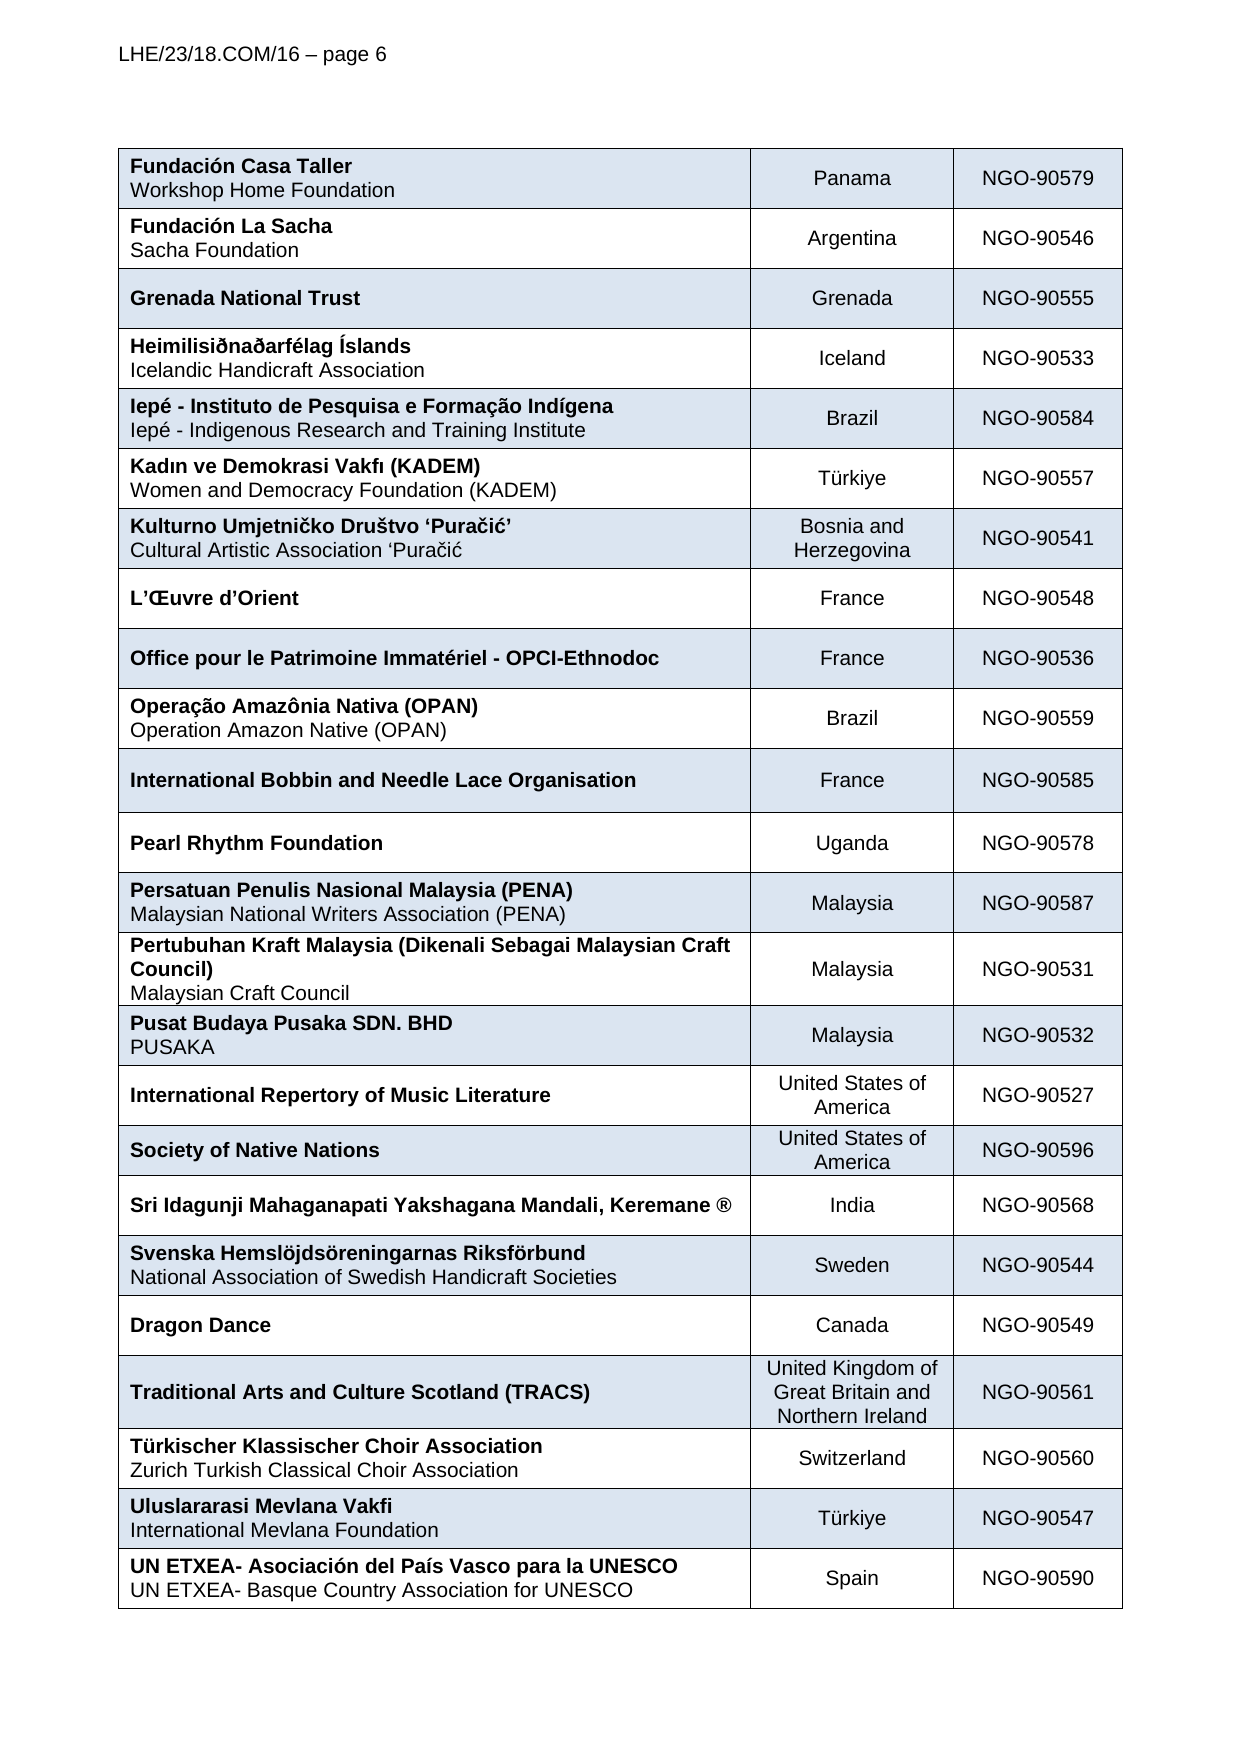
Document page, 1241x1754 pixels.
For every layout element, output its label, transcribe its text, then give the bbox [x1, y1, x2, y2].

table_cell Svenska Hemslöjdsöreningarnas Riksförbund National Association of Swedish Handicraft Societies [119, 1236, 750, 1295]
table_cell NGO-90568 [954, 1176, 1122, 1235]
table_cell Türkischer Klassischer Choir Association Zurich Turkish Classical Choir Association [119, 1429, 750, 1488]
table_cell NGO-90585 [954, 749, 1122, 812]
table_cell France [751, 569, 953, 628]
table_cell NGO-90578 [954, 813, 1122, 872]
table_cell NGO-90536 [954, 629, 1122, 688]
table_cell Canada [751, 1296, 953, 1355]
table_cell United States of America [751, 1066, 953, 1125]
table_cell Grenada National Trust [119, 269, 750, 328]
table_cell India [751, 1176, 953, 1235]
table_cell Kulturno Umjetničko Društvo ‘Puračić’ Cultural Artistic Association ‘Puračić [119, 509, 750, 568]
table_cell Heimilisiðnaðarfélag Íslands Icelandic Handicraft Association [119, 329, 750, 388]
table_cell NGO-90560 [954, 1429, 1122, 1488]
table_cell Türkiye [751, 1489, 953, 1548]
table_cell NGO-90557 [954, 449, 1122, 508]
table_cell Panama [751, 149, 953, 208]
table_cell NGO-90547 [954, 1489, 1122, 1548]
table_cell Fundación La Sacha Sacha Foundation [119, 209, 750, 268]
table_cell Uluslararasi Mevlana Vakfi International Mevlana Foundation [119, 1489, 750, 1548]
table_cell Switzerland [751, 1429, 953, 1488]
table_cell Pearl Rhythm Foundation [119, 813, 750, 872]
table_cell United Kingdom of Great Britain and Northern Ireland [751, 1356, 953, 1428]
table_cell International Bobbin and Needle Lace Organisation [119, 749, 750, 812]
table_cell Argentina [751, 209, 953, 268]
table_cell Society of Native Nations [119, 1126, 750, 1175]
table_cell Dragon Dance [119, 1296, 750, 1355]
table_cell Fundación Casa Taller Workshop Home Foundation [119, 149, 750, 208]
table_cell NGO-90546 [954, 209, 1122, 268]
table_cell NGO-90533 [954, 329, 1122, 388]
table_cell Pertubuhan Kraft Malaysia (Dikenali Sebagai Malaysian Craft Council) Malaysian Craft Council [119, 933, 750, 1005]
table_cell United States of America [751, 1126, 953, 1175]
table_cell Operação Amazônia Nativa (OPAN) Operation Amazon Native (OPAN) [119, 689, 750, 748]
table_cell NGO-90544 [954, 1236, 1122, 1295]
table_cell NGO-90532 [954, 1006, 1122, 1065]
table_cell Iceland [751, 329, 953, 388]
table_cell Sri Idagunji Mahaganapati Yakshagana Mandali, Keremane ® [119, 1176, 750, 1235]
table_cell NGO-90531 [954, 933, 1122, 1005]
table_cell Sweden [751, 1236, 953, 1295]
table_cell Office pour le Patrimoine Immatériel - OPCI-Ethnodoc [119, 629, 750, 688]
table_cell France [751, 629, 953, 688]
table_cell NGO-90561 [954, 1356, 1122, 1428]
table_cell Uganda [751, 813, 953, 872]
table_cell NGO-90548 [954, 569, 1122, 628]
table_cell UN ETXEA- Asociación del País Vasco para la UNESCO UN ETXEA- Basque Country Association for UNESCO [119, 1549, 750, 1608]
table_cell France [751, 749, 953, 812]
table_cell Brazil [751, 689, 953, 748]
table_cell NGO-90587 [954, 873, 1122, 932]
table_cell Iepé - Instituto de Pesquisa e Formação Indígena Iepé - Indigenous Research and Training Institute [119, 389, 750, 448]
table_cell Malaysia [751, 873, 953, 932]
table_cell NGO-90579 [954, 149, 1122, 208]
table_cell Kadın ve Demokrasi Vakfı (KADEM) Women and Democracy Foundation (KADEM) [119, 449, 750, 508]
table_cell NGO-90527 [954, 1066, 1122, 1125]
table_cell NGO-90541 [954, 509, 1122, 568]
table_cell NGO-90596 [954, 1126, 1122, 1175]
table_cell Brazil [751, 389, 953, 448]
table_cell L’Œuvre d’Orient [119, 569, 750, 628]
table_cell Pusat Budaya Pusaka SDN. BHD PUSAKA [119, 1006, 750, 1065]
table_cell NGO-90559 [954, 689, 1122, 748]
table_cell NGO-90549 [954, 1296, 1122, 1355]
table_cell Bosnia and Herzegovina [751, 509, 953, 568]
table_cell NGO-90590 [954, 1549, 1122, 1608]
table_cell Malaysia [751, 1006, 953, 1065]
table_cell NGO-90555 [954, 269, 1122, 328]
table_cell International Repertory of Music Literature [119, 1066, 750, 1125]
table_cell Türkiye [751, 449, 953, 508]
table_cell Traditional Arts and Culture Scotland (TRACS) [119, 1356, 750, 1428]
table_cell Grenada [751, 269, 953, 328]
table_cell NGO-90584 [954, 389, 1122, 448]
table_cell Malaysia [751, 933, 953, 1005]
table_cell Persatuan Penulis Nasional Malaysia (PENA) Malaysian National Writers Association (PENA) [119, 873, 750, 932]
table_cell Spain [751, 1549, 953, 1608]
